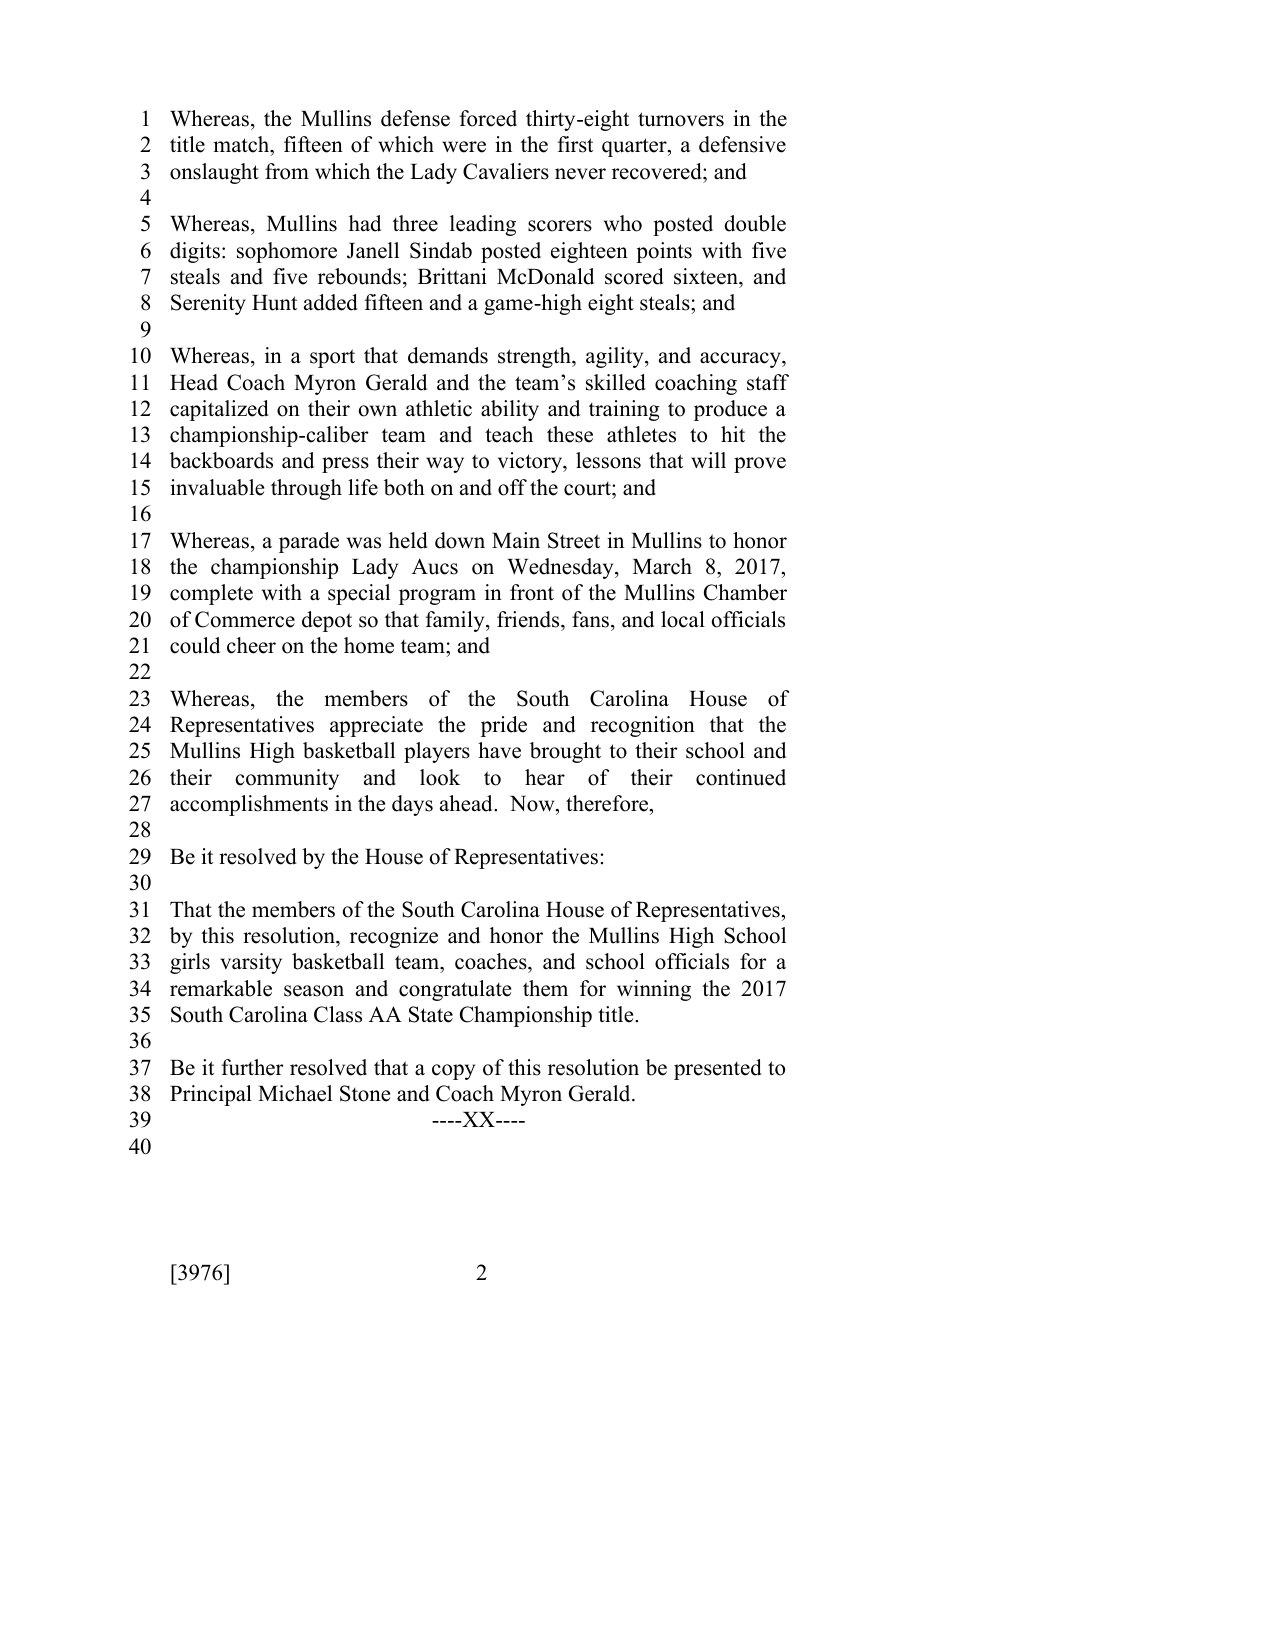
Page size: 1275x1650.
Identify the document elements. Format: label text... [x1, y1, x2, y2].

text ----XX---- [169, 1106, 787, 1133]
text That the members of the South Carolina House of Representatives, by this resolution, recognize and honor the Mullins High School girls varsity basketball team, coaches, and school officials for a remarkable season and congratulate them for winning the 2017 South Carolina Class AA State Championship title. [169, 896, 787, 1027]
text Whereas, the Mullins defense forced thirty-eight turnovers in the title match, fifteen of which were in the first quarter, a defensive onslaught from which the Lady Cavaliers never recovered; and [169, 105, 787, 184]
text Whereas, a parade was held down Main Street in Mullins to honor the championship Lady Aucs on Wednesday, March 8, 2017, complete with a special program in front of the Mullins Chamber of Commerce depot so that family, friends, fans, and local officials could cheer on the home team; and [169, 527, 787, 658]
text Be it resolved by the House of Representatives: [169, 843, 787, 869]
text Whereas, the members of the South Carolina House of Representatives appreciate the pride and recognition that the Mullins High basketball players have brought to their school and their community and look to hear of their continued accomplishments in the days ahead. Now, therefore, [169, 685, 787, 817]
text Whereas, in a sport that demands strength, agility, and accuracy, Head Coach Myron Gerald and the team’s skilled coaching staff capitalized on their own athletic ability and training to produce a championship-caliber team and teach these athletes to hit the backboards and press their way to victory, lessons that will prove invaluable through life both on and off the court; and [169, 342, 787, 500]
text Whereas, Mullins had three leading scorers who posted double digits: sophomore Janell Sindab posted eighteen points with five steals and five rebounds; Brittani McDonald scored sixteen, and Serenity Hunt added fifteen and a game-high eight steals; and [169, 210, 787, 316]
text Be it further resolved that a copy of this resolution be presented to Principal Michael Stone and Coach Myron Gerald. [169, 1054, 787, 1106]
